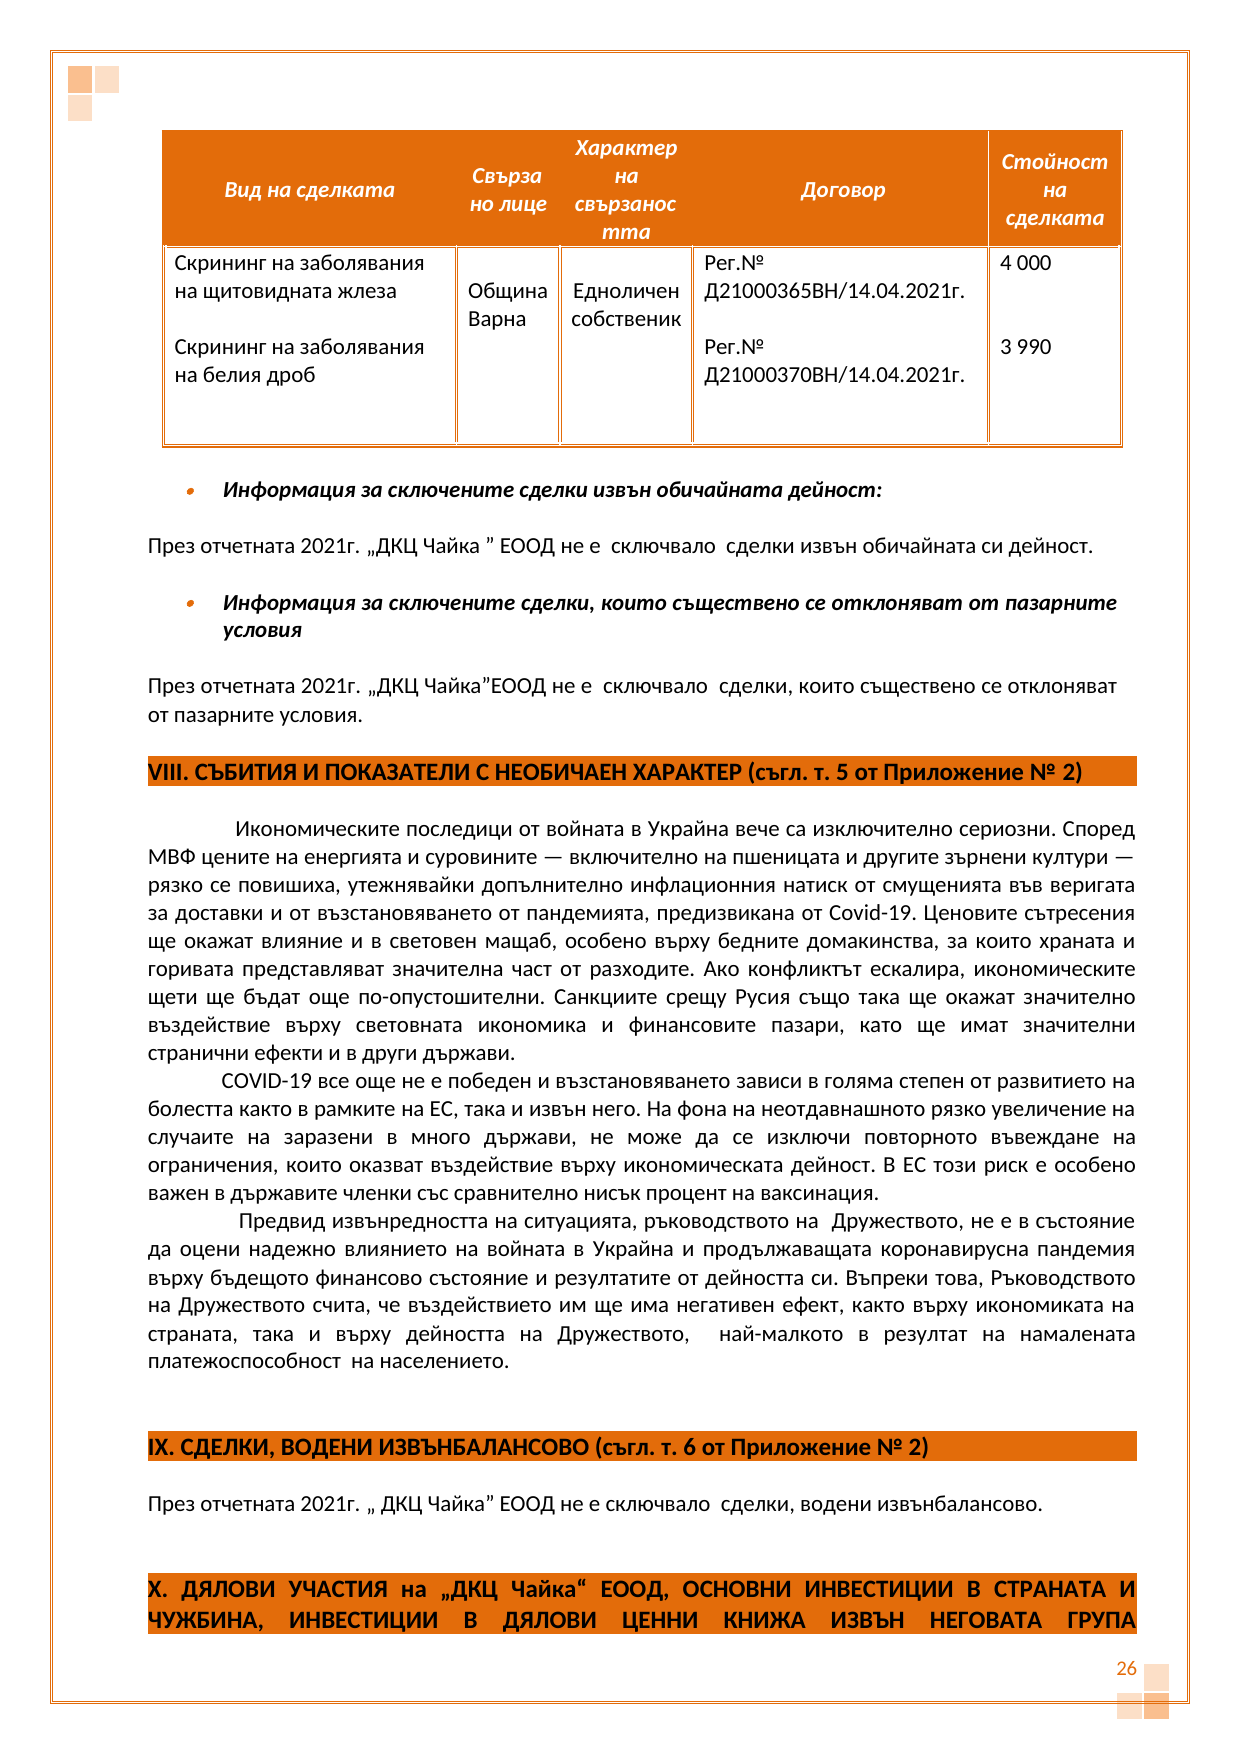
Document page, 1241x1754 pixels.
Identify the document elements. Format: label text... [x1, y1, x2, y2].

text През отчетната 2021г. „ ДКЦ Чайка” ЕООД не е сключвало сделки, водени извънбалансово. [148, 1489, 1118, 1517]
list Информация за сключените сделки извън обичайната дейност: [185, 476, 1118, 503]
table_header Договор [693, 133, 988, 245]
table_header Свързано лице [457, 131, 560, 245]
table_cell Рег.№ Д21000365ВН/14.04.2021г. Рег.№ Д21000370ВН/14.04.2021г. [693, 248, 988, 444]
text VIII. СЪБИТИЯ И ПОКАЗАТЕЛИ С НЕОБИЧАЕН ХАРАКТЕР (съгл. т. 5 от Приложение № 2) [148, 756, 1137, 786]
table_cell Едноличен собственик [560, 245, 693, 444]
text Икономическите последици от войната в Украйна вече са изключително сериозни. Според МВФ цените на енергията и суровините — включително на пшеницата и другите зърнени култури — рязко се повишиха, утежнявайки допълнително инфлационния натиск от смущенията във веригата за доставки и от възстановяването от пандемията, предизвикана от Covid-19. Ценовите сътресения ще окажат влияние и в световен мащаб, особено върху бедните домакинства, за които храната и горивата представляват значителна част от разходите. Ако конфликтът ескалира, икономическите щети ще бъдат още по-опустошителни. Санкциите срещу Русия също така ще окажат значително въздействие върху световната икономика и финансовите пазари, като ще имат значителни странични ефекти и в други държави. [148, 814, 1137, 1066]
table_cell Скрининг на заболявания на щитовидната жлеза Скрининг на заболявания на белия дроб [163, 245, 457, 444]
text IX. СДЕЛКИ, ВОДЕНИ ИЗВЪНБАЛАНСОВО (съгл. т. 6 от Приложение № 2) [148, 1431, 1137, 1461]
table_header Характер на свързаността [560, 131, 693, 245]
table_cell 4 000 3 990 [989, 245, 1121, 444]
text През отчетната 2021г. „ДКЦ Чайка ” ЕООД не е сключвало сделки извън обичайната си дейност. [148, 532, 1118, 559]
table_cell Община Варна [457, 245, 560, 444]
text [148, 1573, 1137, 1634]
list Информация за сключените сделки, които съществено се отклоняват от пазарните условия [185, 588, 1118, 644]
text През отчетната 2021г. „ДКЦ Чайка”ЕООД не е сключвало сделки, които съществено се отклоняват от пазарните условия. [148, 672, 1118, 728]
text Предвид извънредността на ситуацията, ръководството на Дружеството, не е в състояние да оцени надежно влиянието на войната в Украйна и продължаващата коронавирусна пандемия върху бъдещото финансово състояние и резултатите от дейността си. Въпреки това, Ръководството на Дружеството счита, че въздействието им ще има негативен ефект, както върху икономиката на страната, така и върху дейността на Дружеството, най-малкото в резултат на намалената платежоспособност на населението. [148, 1207, 1137, 1375]
table_header Стойност на сделката [989, 133, 1120, 245]
table_header Вид на сделката [163, 131, 457, 245]
text COVID-19 все още не е победен и възстановяването зависи в голяма степен от развитието на болестта както в рамките на ЕС, така и извън него. На фона на неотдавнашното рязко увеличение на случаите на заразени в много държави, не може да се изключи повторното въвеждане на ограничения, които оказват въздействие върху икономическата дейност. В ЕС този риск е особено важен в държавите членки със сравнително нисък процент на ваксинация. [148, 1066, 1137, 1207]
